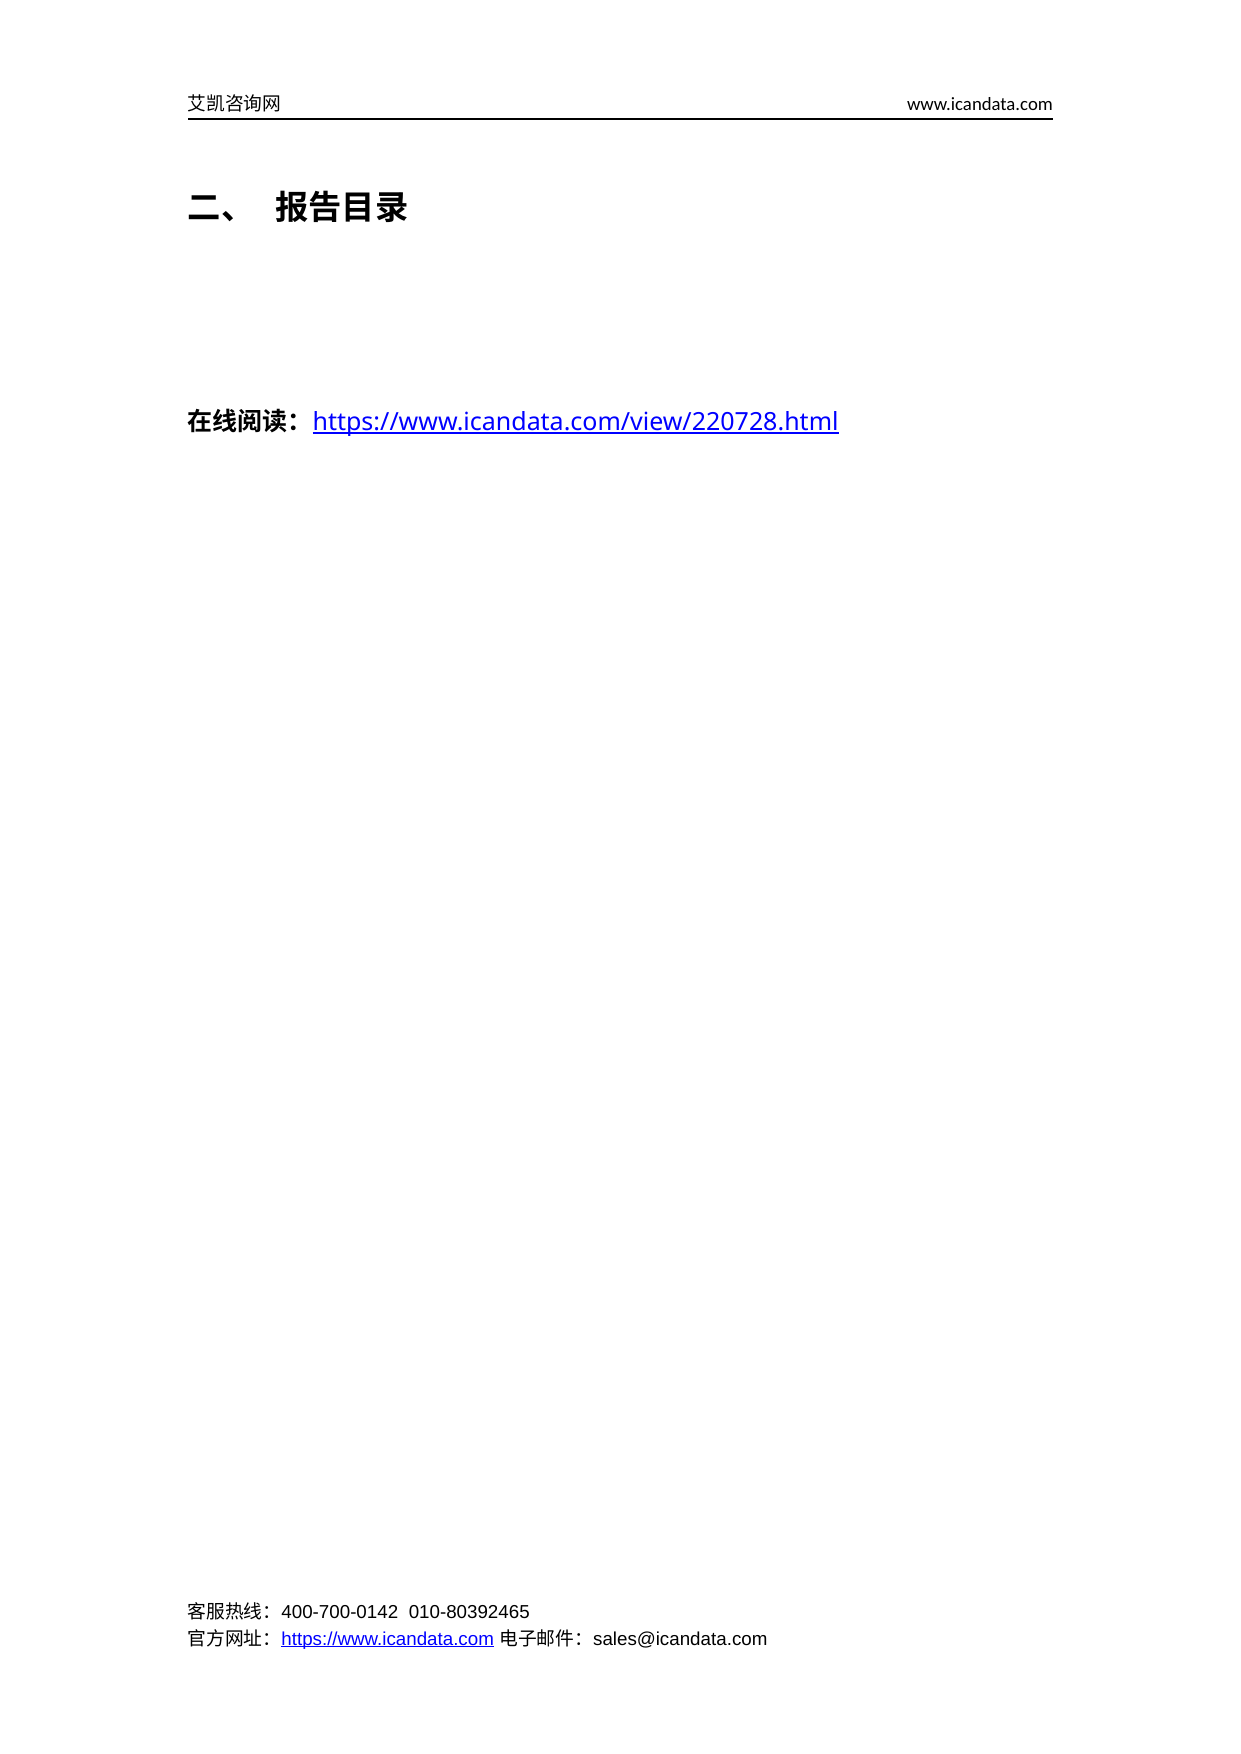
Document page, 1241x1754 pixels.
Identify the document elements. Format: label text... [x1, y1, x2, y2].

subtitle 报告目录 [187, 172, 1053, 237]
text 在线阅读：https://www.icandata.com/view/220728.html [187, 387, 1053, 452]
